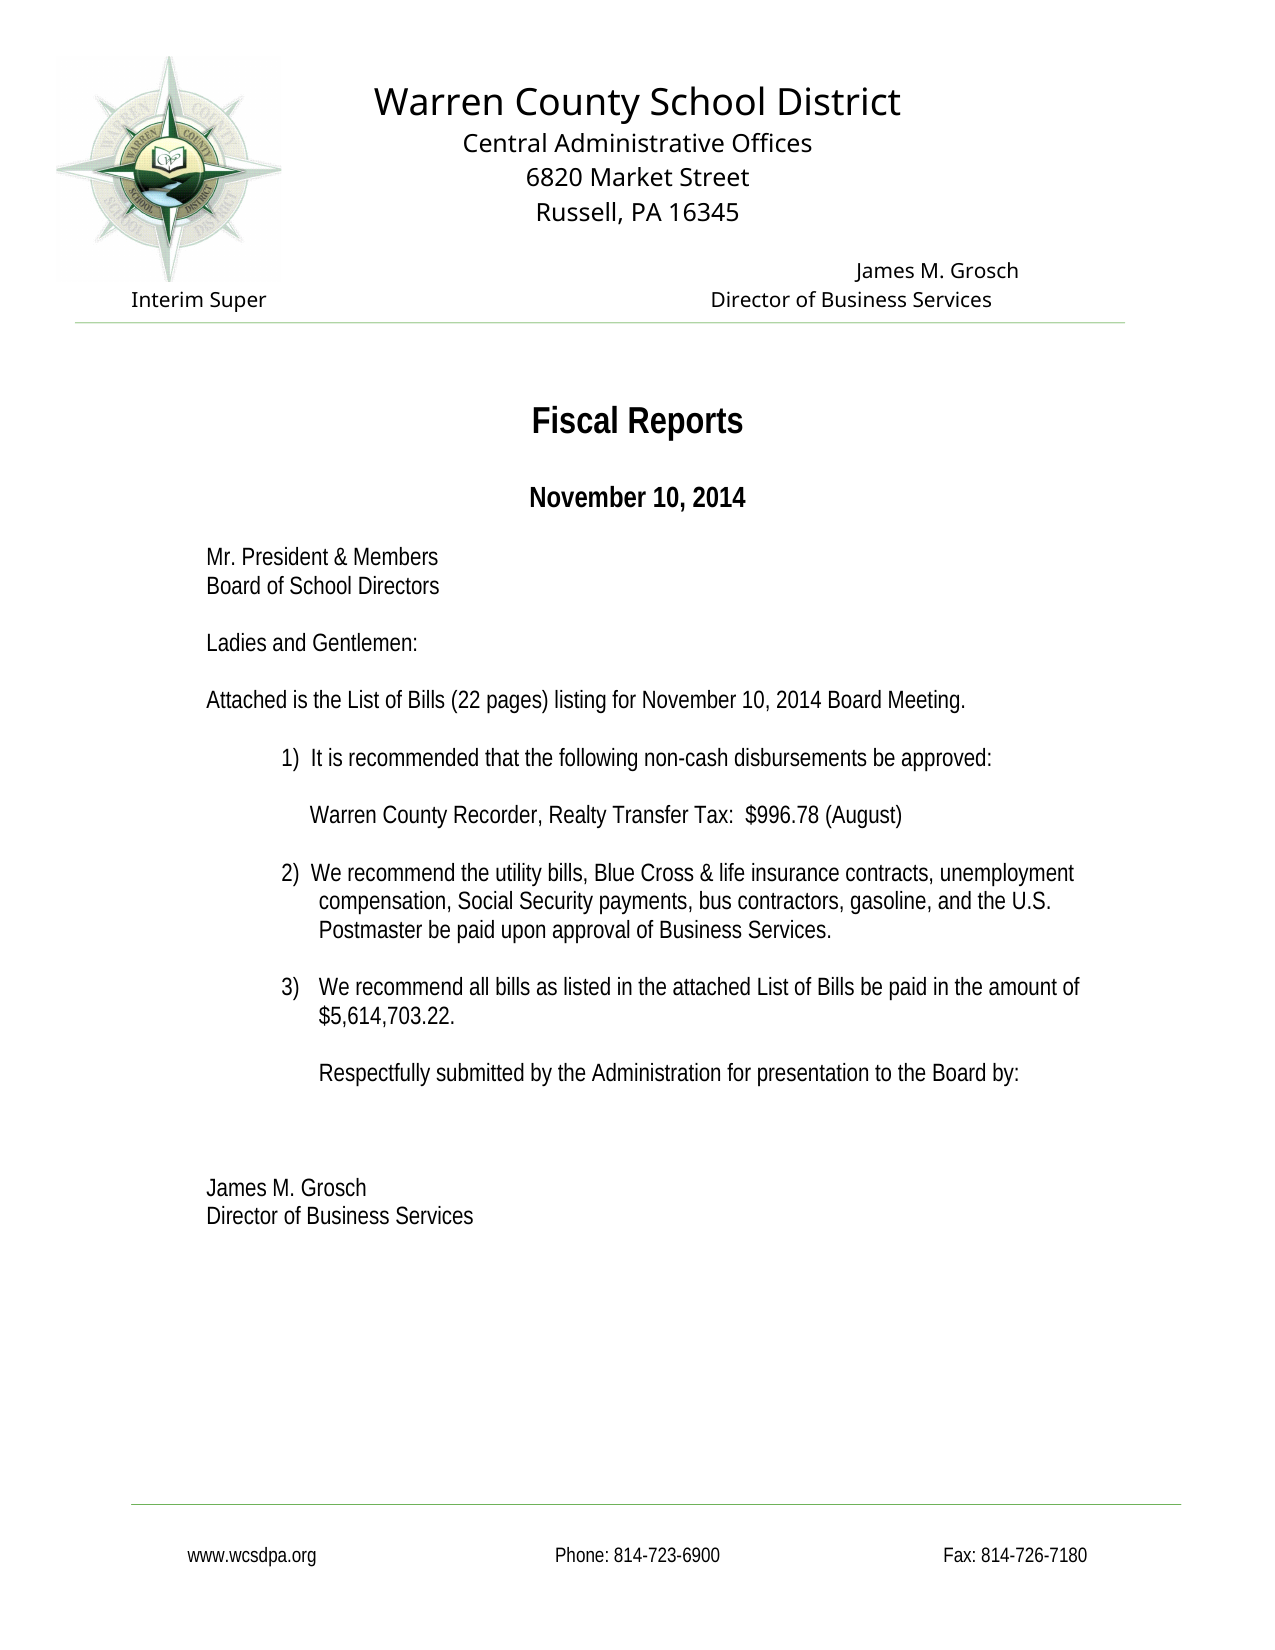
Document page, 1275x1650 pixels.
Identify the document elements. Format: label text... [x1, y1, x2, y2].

text James M. Grosch [206, 257, 1144, 285]
text 1) It is recommended that the following non-cash disbursements be approved: [281, 743, 1144, 771]
text Director of Business Services [206, 1201, 1144, 1230]
text Russell, PA 16345 [282, 194, 1144, 228]
text compensation, Social Security payments, bus contractors, gasoline, and the U.S. Postmaster be paid upon approval of Business Services. [319, 886, 1144, 943]
picture [56, 56, 282, 282]
text 6820 Market Street [282, 160, 1144, 194]
text Attached is the List of Bills (22 pages) listing for November 10, 2014 Board Meeting. [206, 686, 1144, 714]
list We recommend all bills as listed in the attached List of Bills be paid in the amount of $5,614,703.22. [281, 972, 1144, 1029]
text 2) We recommend the utility bills, Blue Cross & life insurance contracts, unemployment [281, 857, 1144, 886]
text Warren County Recorder, Realty Transfer Tax: $996.78 (August) [206, 800, 1144, 829]
text Central Administrative Offices [282, 126, 1144, 160]
text Respectfully submitted by the Administration for presentation to the Board by: [281, 1058, 1144, 1087]
text James M. Grosch [206, 1173, 1144, 1201]
text Ladies and Gentlemen: [206, 628, 1144, 657]
text November 10, 2014 [131, 480, 1144, 513]
text Interim Super Director of Business Services [131, 285, 1144, 313]
text Fiscal Reports [131, 399, 1144, 442]
text Mr. President & Members [131, 542, 1144, 571]
text Board of School Directors [206, 571, 1144, 599]
